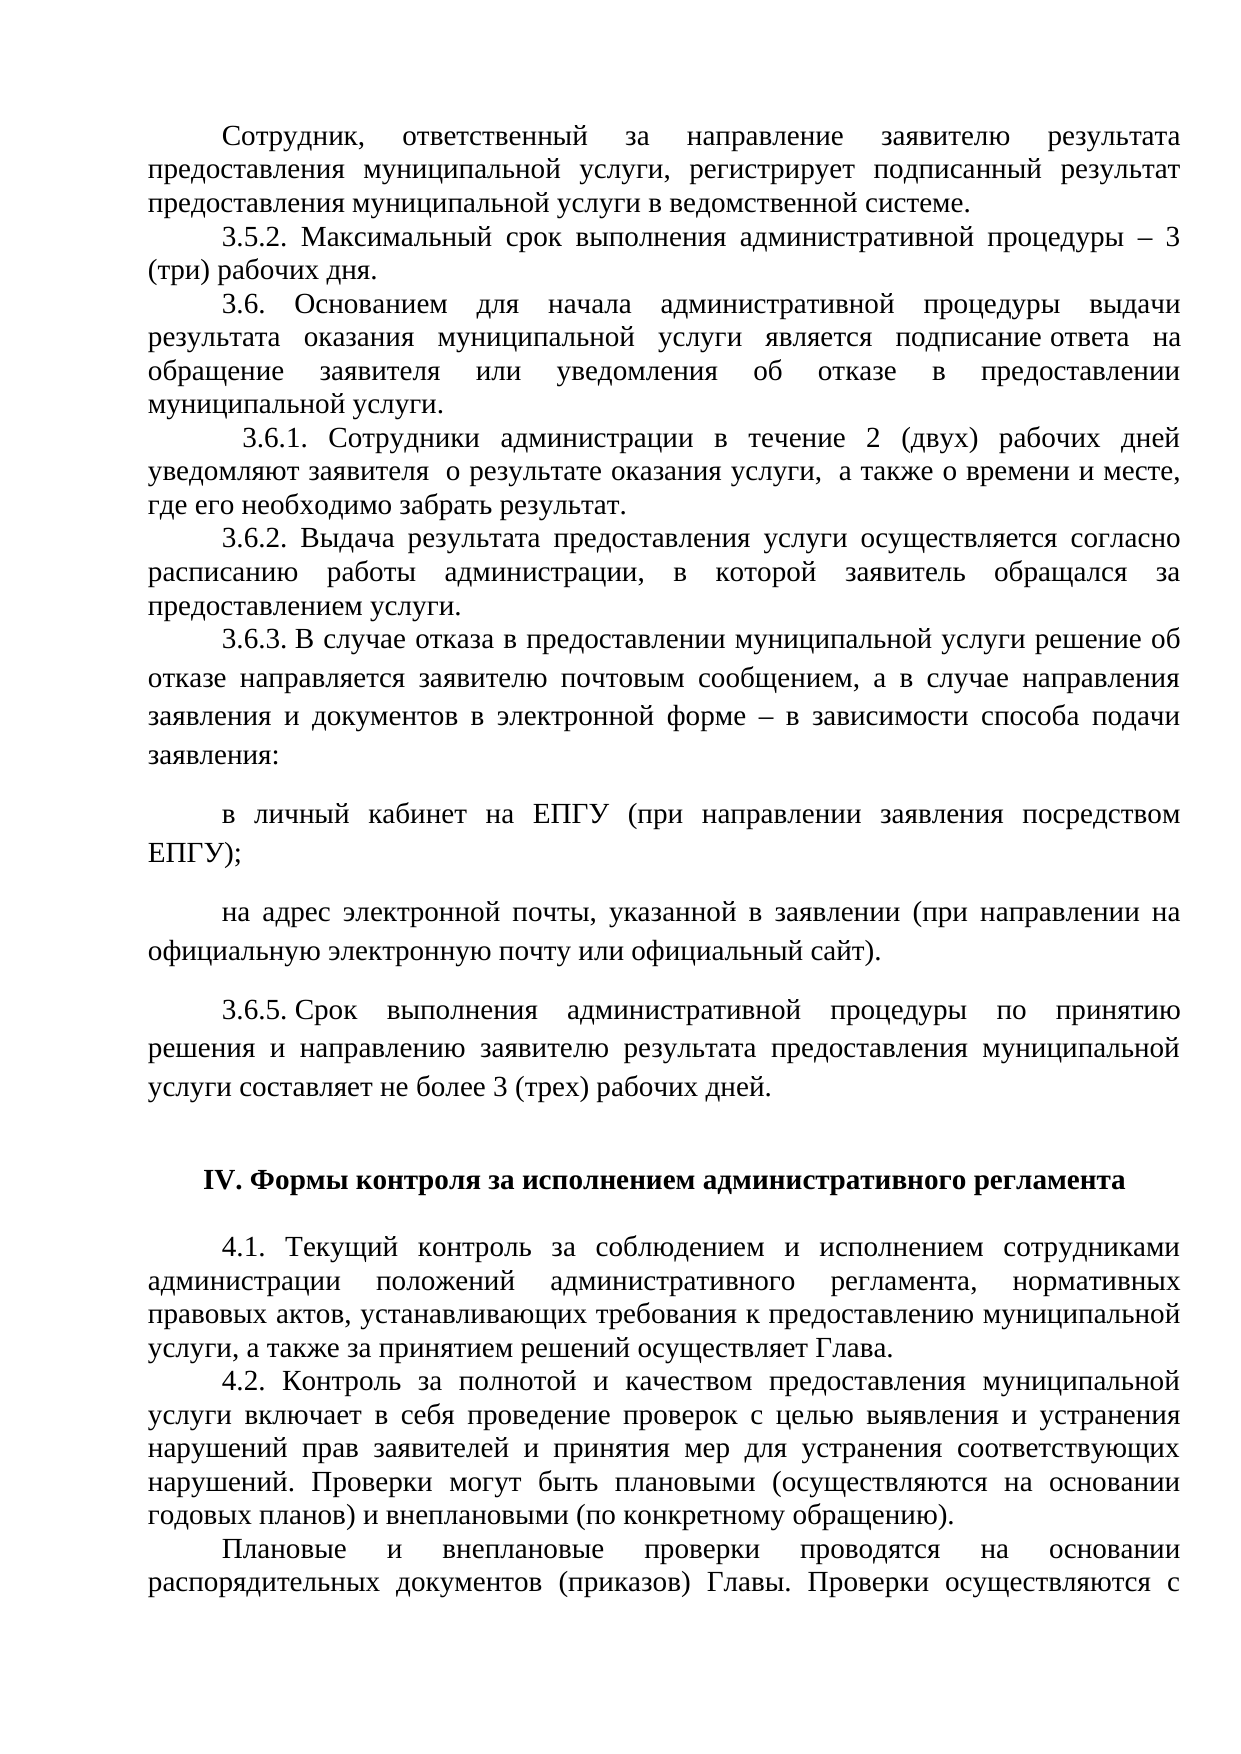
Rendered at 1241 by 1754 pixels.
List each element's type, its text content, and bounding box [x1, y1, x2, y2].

text Сотрудник, ответственный за направление заявителю результата предоставления муниципальной услуги, регистрирует подписанный результат предоставления муниципальной услуги в ведомственной системе. [148, 118, 1181, 219]
text 3.6. Основанием для начала административной процедуры выдачи результата оказания муниципальной услуги является подписание ответа на обращение заявителя или уведомления об отказе в предоставлении муниципальной услуги. [148, 286, 1181, 420]
text 4.1. Текущий контроль за соблюдением и исполнением сотрудниками администрации положений административного регламента, нормативных правовых актов, устанавливающих требования к предоставлению муниципальной услуги, а также за принятием решений осуществляет Глава. [148, 1229, 1181, 1363]
text на адрес электронной почты, указанной в заявлении (при направлении на официальную электронную почту или официальный сайт). [148, 894, 1181, 966]
text 3.6.3. В случае отказа в предоставлении муниципальной услуги решение об отказе направляется заявителю почтовым сообщением, а в случае направления заявления и документов в электронной форме – в зависимости способа подачи заявления: [148, 621, 1181, 770]
text 3.6.1. Сотрудники администрации в течение 2 (двух) рабочих дней уведомляют заявителя о результате оказания услуги, а также о времени и месте, где его необходимо забрать результат. [148, 420, 1181, 521]
text 3.5.2. Максимальный срок выполнения административной процедуры – 3 (три) рабочих дня. [148, 219, 1181, 286]
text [148, 1531, 1181, 1598]
text 4.2. Контроль за полнотой и качеством предоставления муниципальной услуги включает в себя проведение проверок с целью выявления и устранения нарушений прав заявителей и принятия мер для устранения соответствующих нарушений. Проверки могут быть плановыми (осуществляются на основании годовых планов) и внеплановыми (по конкретному обращению). [148, 1363, 1181, 1531]
text в личный кабинет на ЕПГУ (при направлении заявления посредством ЕПГУ); [148, 796, 1181, 868]
text IV. Формы контроля за исполнением административного регламента [148, 1162, 1181, 1196]
text 3.6.2. Выдача результата предоставления услуги осуществляется согласно расписанию работы администрации, в которой заявитель обращался за предоставлением услуги. [148, 521, 1181, 621]
text 3.6.5. Срок выполнения административной процедуры по принятию решения и направлению заявителю результата предоставления муниципальной услуги составляет не более 3 (трех) рабочих дней. [148, 992, 1181, 1103]
